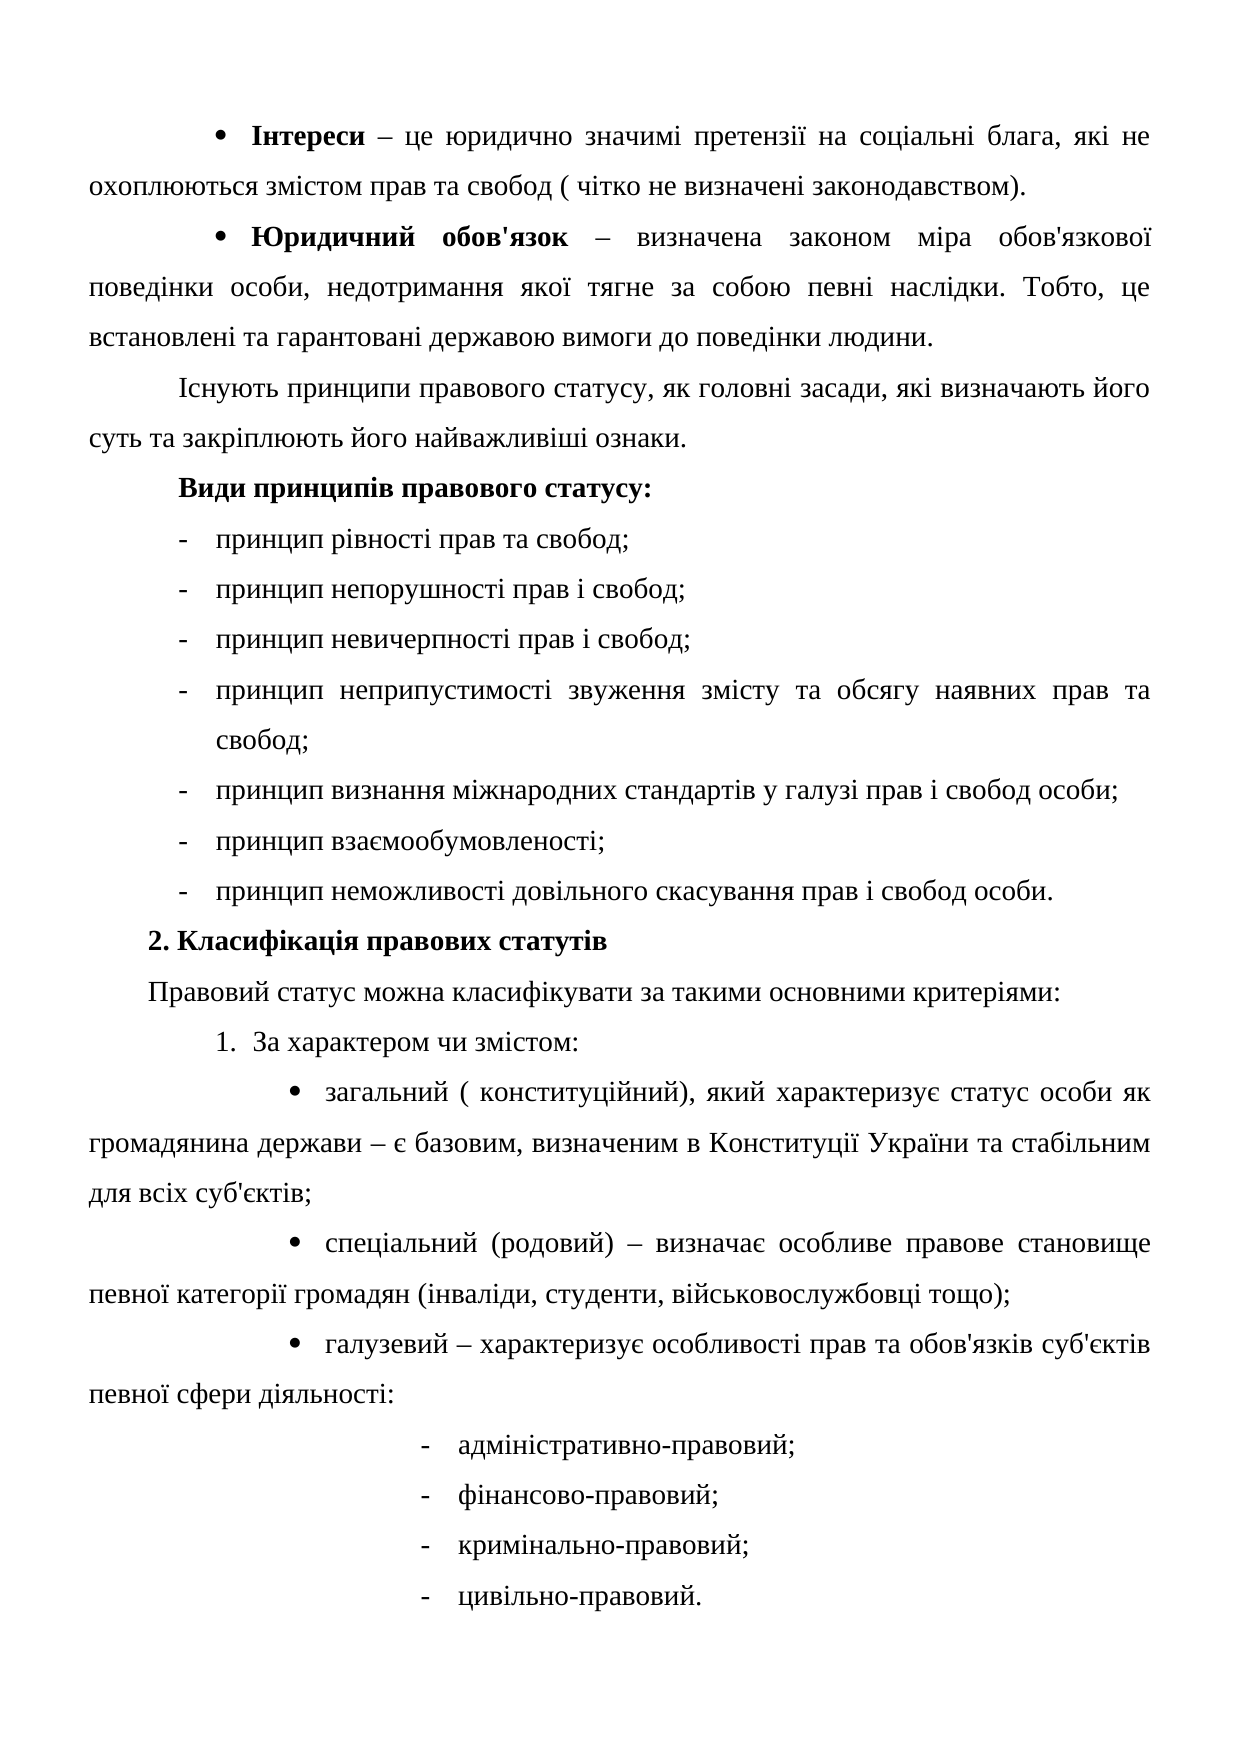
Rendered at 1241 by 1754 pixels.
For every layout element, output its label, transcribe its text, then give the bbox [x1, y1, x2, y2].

list загальний ( конституційний), який характеризує статус особи як громадянина держави – є базовим, визначеним в Конституції України та стабільним для всіх суб'єктів; [88, 1074, 1152, 1208]
list принцип неприпустимості звуження змісту та обсягу наявних прав та свобод; [178, 672, 1152, 756]
list 2. Класифікація правових статутів [88, 923, 1152, 957]
list фінансово-правовий; [420, 1477, 1152, 1511]
list цивільно-правовий. [420, 1578, 1152, 1611]
list Існують принципи правового статусу, як головні засади, які визначають його суть та закріплюють його найважливіші ознаки. [88, 370, 1152, 454]
list адміністративно-правовий; [420, 1427, 1152, 1460]
list За характером чи змістом: [215, 1024, 1152, 1057]
list принцип неможливості довільного скасування прав і свобод особи. [178, 873, 1152, 907]
list принцип невичерпності прав і свобод; [178, 621, 1152, 655]
list кримінально-правовий; [420, 1527, 1152, 1561]
list Види принципів правового статусу: [88, 471, 1152, 504]
list принцип непорушності прав і свобод; [178, 571, 1152, 605]
list Правовий статус можна класифікувати за такими основними критеріями: [88, 974, 1152, 1007]
list спеціальний (родовий) – визначає особливе правове становище певної категорії громадян (інваліди, студенти, військовослужбовці тощо); [88, 1225, 1152, 1309]
list принцип рівності прав та свобод; [178, 521, 1152, 554]
list принцип взаємообумовленості; [178, 823, 1152, 856]
list Інтереси – це юридично значимі претензії на соціальні блага, які не охоплюються змістом прав та свобод ( чітко не визначені законодавством). [88, 118, 1152, 202]
list принцип визнання міжнародних стандартів у галузі прав і свобод особи; [178, 772, 1152, 806]
list Юридичний обов'язок – визначена законом міра обов'язкової поведінки особи, недотримання якої тягне за собою певні наслідки. Тобто, це встановлені та гарантовані державою вимоги до поведінки людини. [88, 219, 1152, 353]
list галузевий – характеризує особливості прав та обов'язків суб'єктів певної сфери діяльності: [88, 1326, 1152, 1410]
